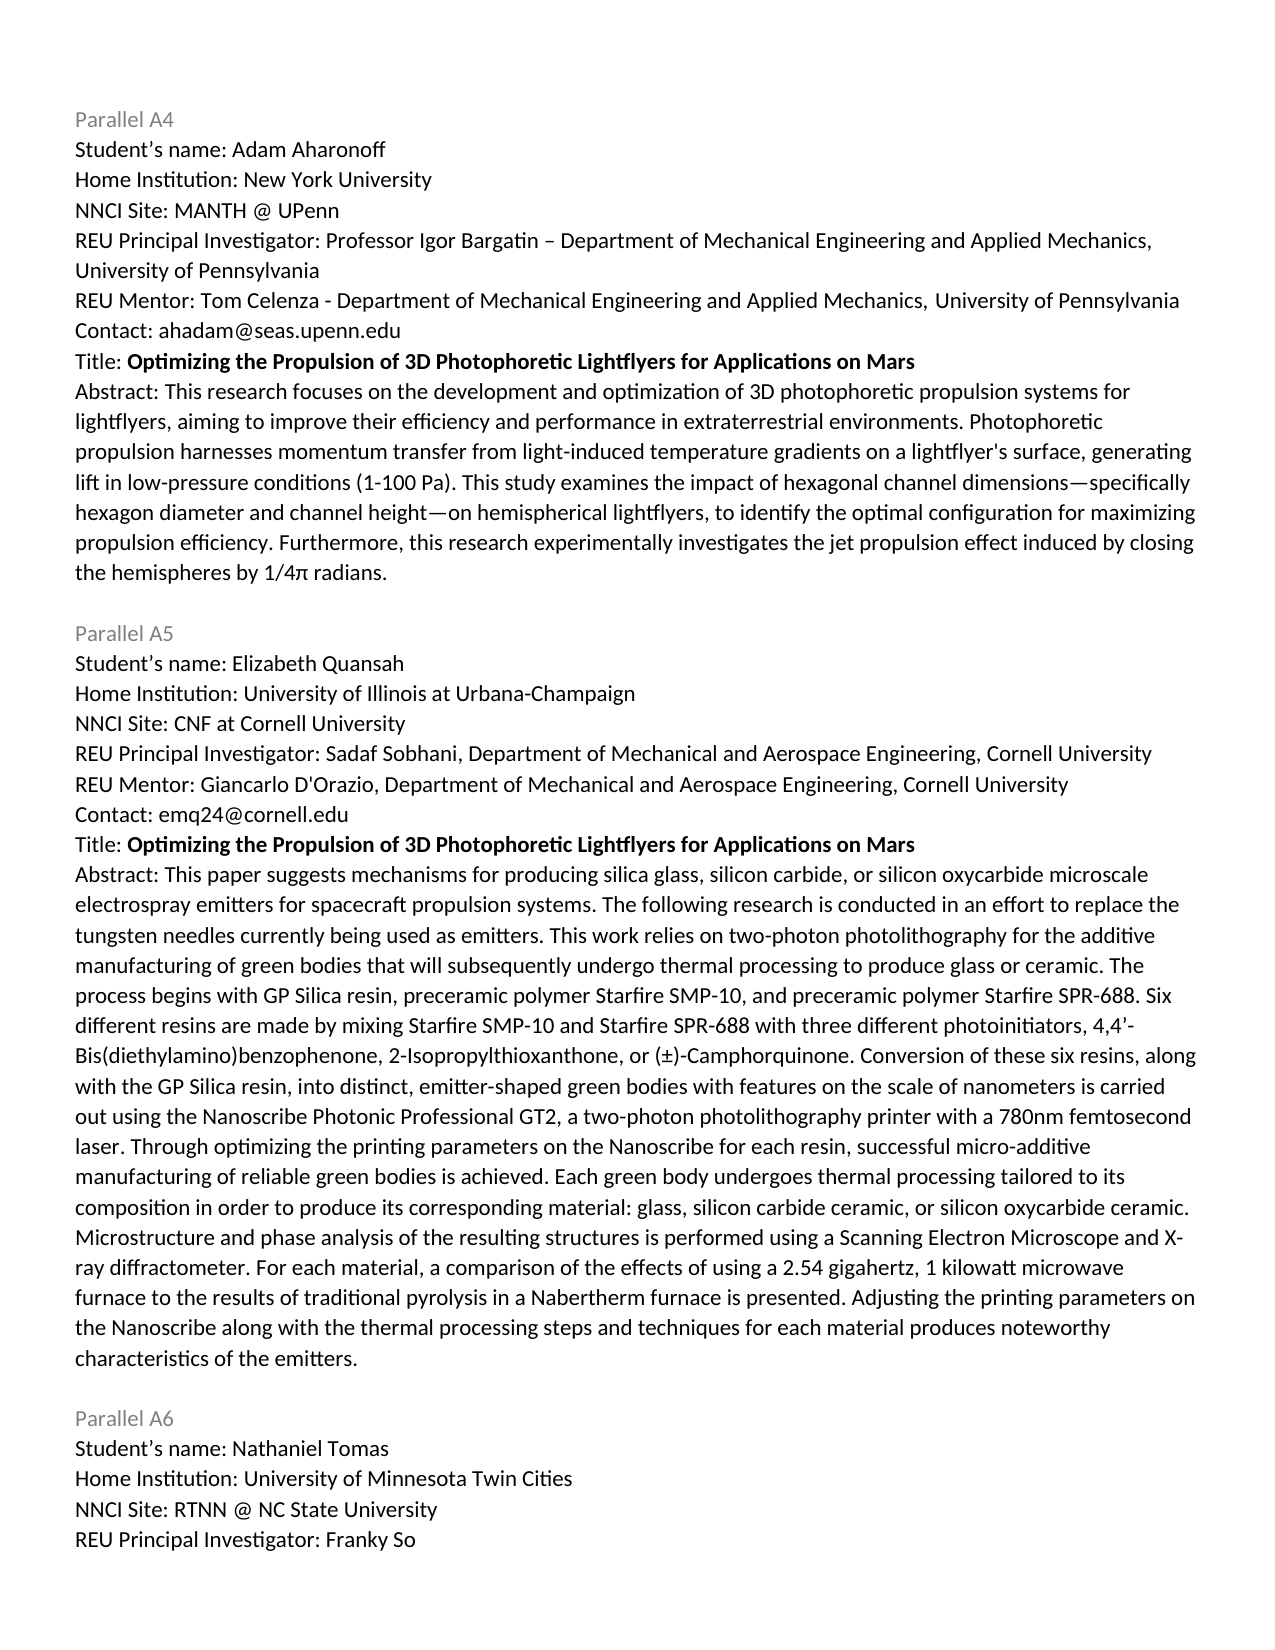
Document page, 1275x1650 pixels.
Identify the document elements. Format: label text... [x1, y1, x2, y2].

text Student’s name: Adam Aharonoff Home Institution: New York University NNCI Site: MANTH @ UPenn REU Principal Investigator: Professor Igor Bargatin – Department of Mechanical Engineering and Applied Mechanics, University of Pennsylvania REU Mentor: Tom Celenza - Department of Mechanical Engineering and Applied Mechanics, University of Pennsylvania Contact: ahadam@seas.upenn.edu Title: Optimizing the Propulsion of 3D Photophoretic Lightflyers for Applications on Mars [75, 135, 1200, 375]
text Home Institution: University of Minnesota Twin Cities [75, 1464, 1200, 1493]
text Abstract: This paper suggests mechanisms for producing silica glass, silicon carbide, or silicon oxycarbide microscale electrospray emitters for spacecraft propulsion systems. The following research is conducted in an effort to replace the tungsten needles currently being used as emitters. This work relies on two-photon photolithography for the additive manufacturing of green bodies that will subsequently undergo thermal processing to produce glass or ceramic. The process begins with GP Silica resin, preceramic polymer Starfire SMP-10, and preceramic polymer Starfire SPR-688. Six different resins are made by mixing Starfire SMP-10 and Starfire SPR-688 with three different photoinitiators, 4,4’-Bis(diethylamino)benzophenone, 2-Isopropylthioxanthone, or (±)-Camphorquinone. Conversion of these six resins, along with the GP Silica resin, into distinct, emitter-shaped green bodies with features on the scale of nanometers is carried out using the Nanoscribe Photonic Professional GT2, a two-photon photolithography printer with a 780nm femtosecond laser. Through optimizing the printing parameters on the Nanoscribe for each resin, successful micro-additive manufacturing of reliable green bodies is achieved. Each green body undergoes thermal processing tailored to its composition in order to produce its corresponding material: glass, silicon carbide ceramic, or silicon oxycarbide ceramic. Microstructure and phase analysis of the resulting structures is performed using a Scanning Electron Microscope and X-ray diffractometer. For each material, a comparison of the effects of using a 2.54 gigahertz, 1 kilowatt microwave furnace to the results of traditional pyrolysis in a Nabertherm furnace is presented. Adjusting the printing parameters on the Nanoscribe along with the thermal processing steps and techniques for each material produces noteworthy characteristics of the emitters. [75, 860, 1200, 1372]
text REU Principal Investigator: Franky So [75, 1525, 1200, 1553]
text Abstract: This research focuses on the development and optimization of 3D photophoretic propulsion systems for lightflyers, aiming to improve their efficiency and performance in extraterrestrial environments. Photophoretic propulsion harnesses momentum transfer from light-induced temperature gradients on a lightflyer's surface, generating lift in low-pressure conditions (1-100 Pa). This study examines the impact of hexagonal channel dimensions—specifically hexagon diameter and channel height—on hemispherical lightflyers, to identify the optimal configuration for maximizing propulsion efficiency. Furthermore, this research experimentally investigates the jet propulsion effect induced by closing the hemispheres by 1/4π radians. [75, 377, 1200, 586]
text Student’s name: Nathaniel Tomas [75, 1434, 1200, 1462]
text NNCI Site: RTNN @ NC State University [75, 1495, 1200, 1523]
text Parallel A6 [75, 1404, 1200, 1432]
text Parallel A5 [75, 619, 1200, 647]
text Parallel A4 [75, 105, 1200, 133]
text Student’s name: Elizabeth Quansah Home Institution: University of Illinois at Urbana-Champaign NNCI Site: CNF at Cornell University REU Principal Investigator: Sadaf Sobhani, Department of Mechanical and Aerospace Engineering, Cornell University REU Mentor: Giancarlo D'Orazio, Department of Mechanical and Aerospace Engineering, Cornell University Contact: emq24@cornell.edu Title: Optimizing the Propulsion of 3D Photophoretic Lightflyers for Applications on Mars [75, 649, 1200, 858]
